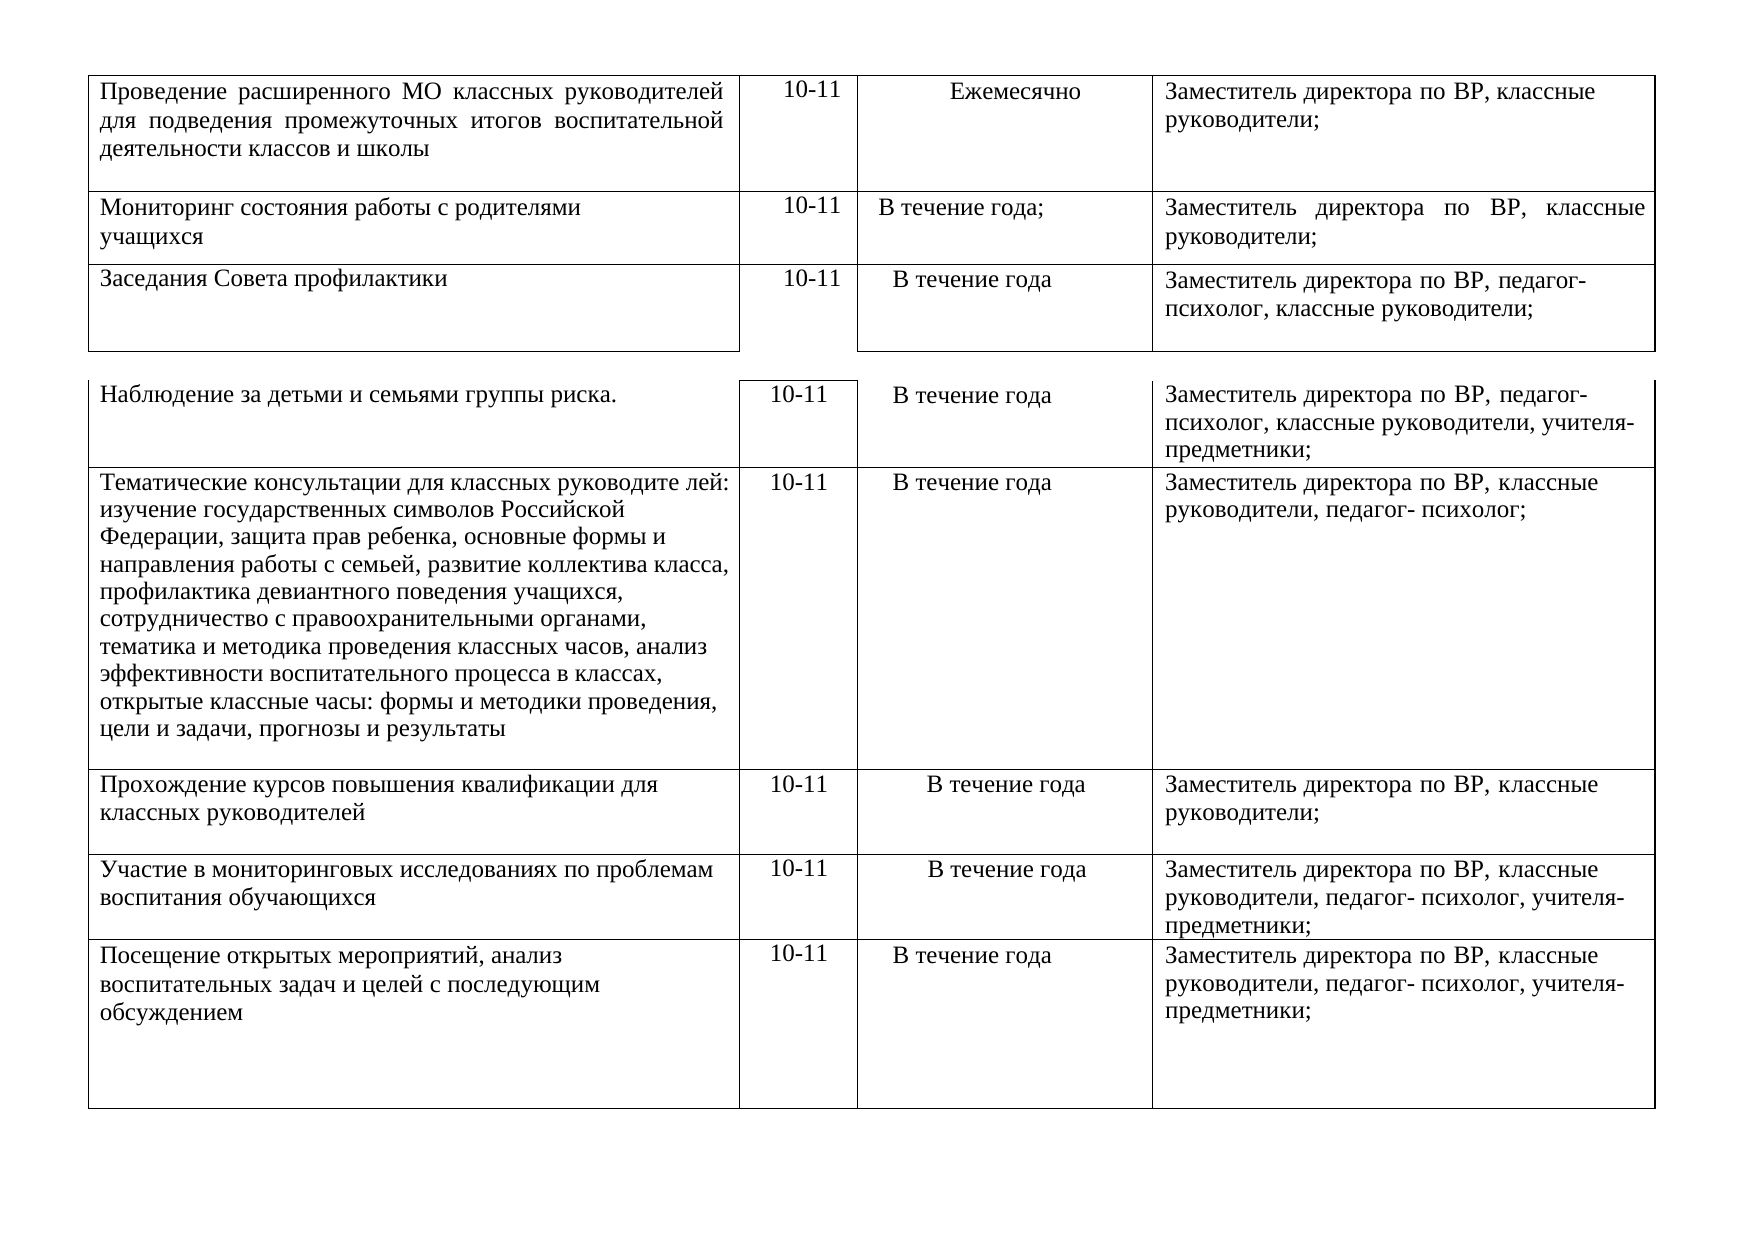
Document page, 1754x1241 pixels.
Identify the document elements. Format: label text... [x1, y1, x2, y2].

table_cell Прохождение курсов повышения квалификации для классных руководителей [89, 770, 739, 853]
table_cell Заместитель директора по ВР, классные руководители; [1153, 192, 1654, 264]
table_cell 10-11 [740, 468, 857, 769]
table_header В течение года [858, 380, 1152, 467]
table_cell В течение года [858, 855, 1152, 939]
table_cell Ежемесячно [858, 76, 1152, 191]
table_cell В течение года [858, 265, 1152, 351]
table_cell Заместитель директора по ВР, классные руководители, педагог- психолог, учителя- предметники; [1153, 940, 1654, 1108]
table_cell 10-11 [740, 265, 857, 351]
table_cell 10-11 [740, 76, 857, 191]
table_cell Заседания Совета профилактики [89, 265, 739, 351]
table_cell Заместитель директора по ВР, классные руководители; [1153, 76, 1654, 191]
table_header 10-11 [740, 381, 857, 467]
table_cell Участие в мониторинговых исследованиях по проблемам воспитания обучающихся [89, 855, 739, 939]
table_cell Мониторинг состояния работы с родителями учащихся [89, 192, 739, 264]
table_cell Заместитель директора по ВР, классные руководители, педагог- психолог; [1153, 468, 1654, 769]
table_cell В течение года [858, 770, 1152, 853]
table_cell 10-11 [740, 192, 857, 264]
table_cell Заместитель директора по ВР, педагог- психолог, классные руководители; [1153, 265, 1654, 351]
table_cell Тематические консультации для классных руководите лей: изучение государственных символов Российской Федерации, защита прав ребенка, основные формы и направления работы с семьей, развитие коллектива класса, профилактика девиантного поведения учащихся, сотрудничество с правоохранительными органами, тематика и методика проведения классных часов, анализ эффективности воспитательного процесса в классах, открытые классные часы: формы и методики проведения, цели и задачи, прогнозы и результаты [89, 468, 739, 769]
table_cell Проведение расширенного МО классных руководителей для подведения промежуточных итогов воспитательной деятельности классов и школы [89, 76, 739, 191]
table_cell Посещение открытых мероприятий, анализ воспитательных задач и целей с последующим обсуждением [89, 940, 739, 1108]
table_cell В течение года [858, 468, 1152, 769]
table_cell Заместитель директора по ВР, классные руководители; [1153, 770, 1654, 853]
table_cell 10-11 [740, 940, 857, 1108]
table_header Заместитель директора по ВР, педагог- психолог, классные руководители, учителя- предметники; [1153, 380, 1654, 467]
table_cell Заместитель директора по ВР, классные руководители, педагог- психолог, учителя- предметники; [1153, 855, 1654, 939]
table_cell В течение года; [858, 192, 1152, 264]
table_header Наблюдение за детьми и семьями группы риска. [89, 380, 739, 467]
table_cell В течение года [858, 940, 1152, 1108]
table_cell 10-11 [740, 770, 857, 853]
table_cell 10-11 [740, 855, 857, 939]
